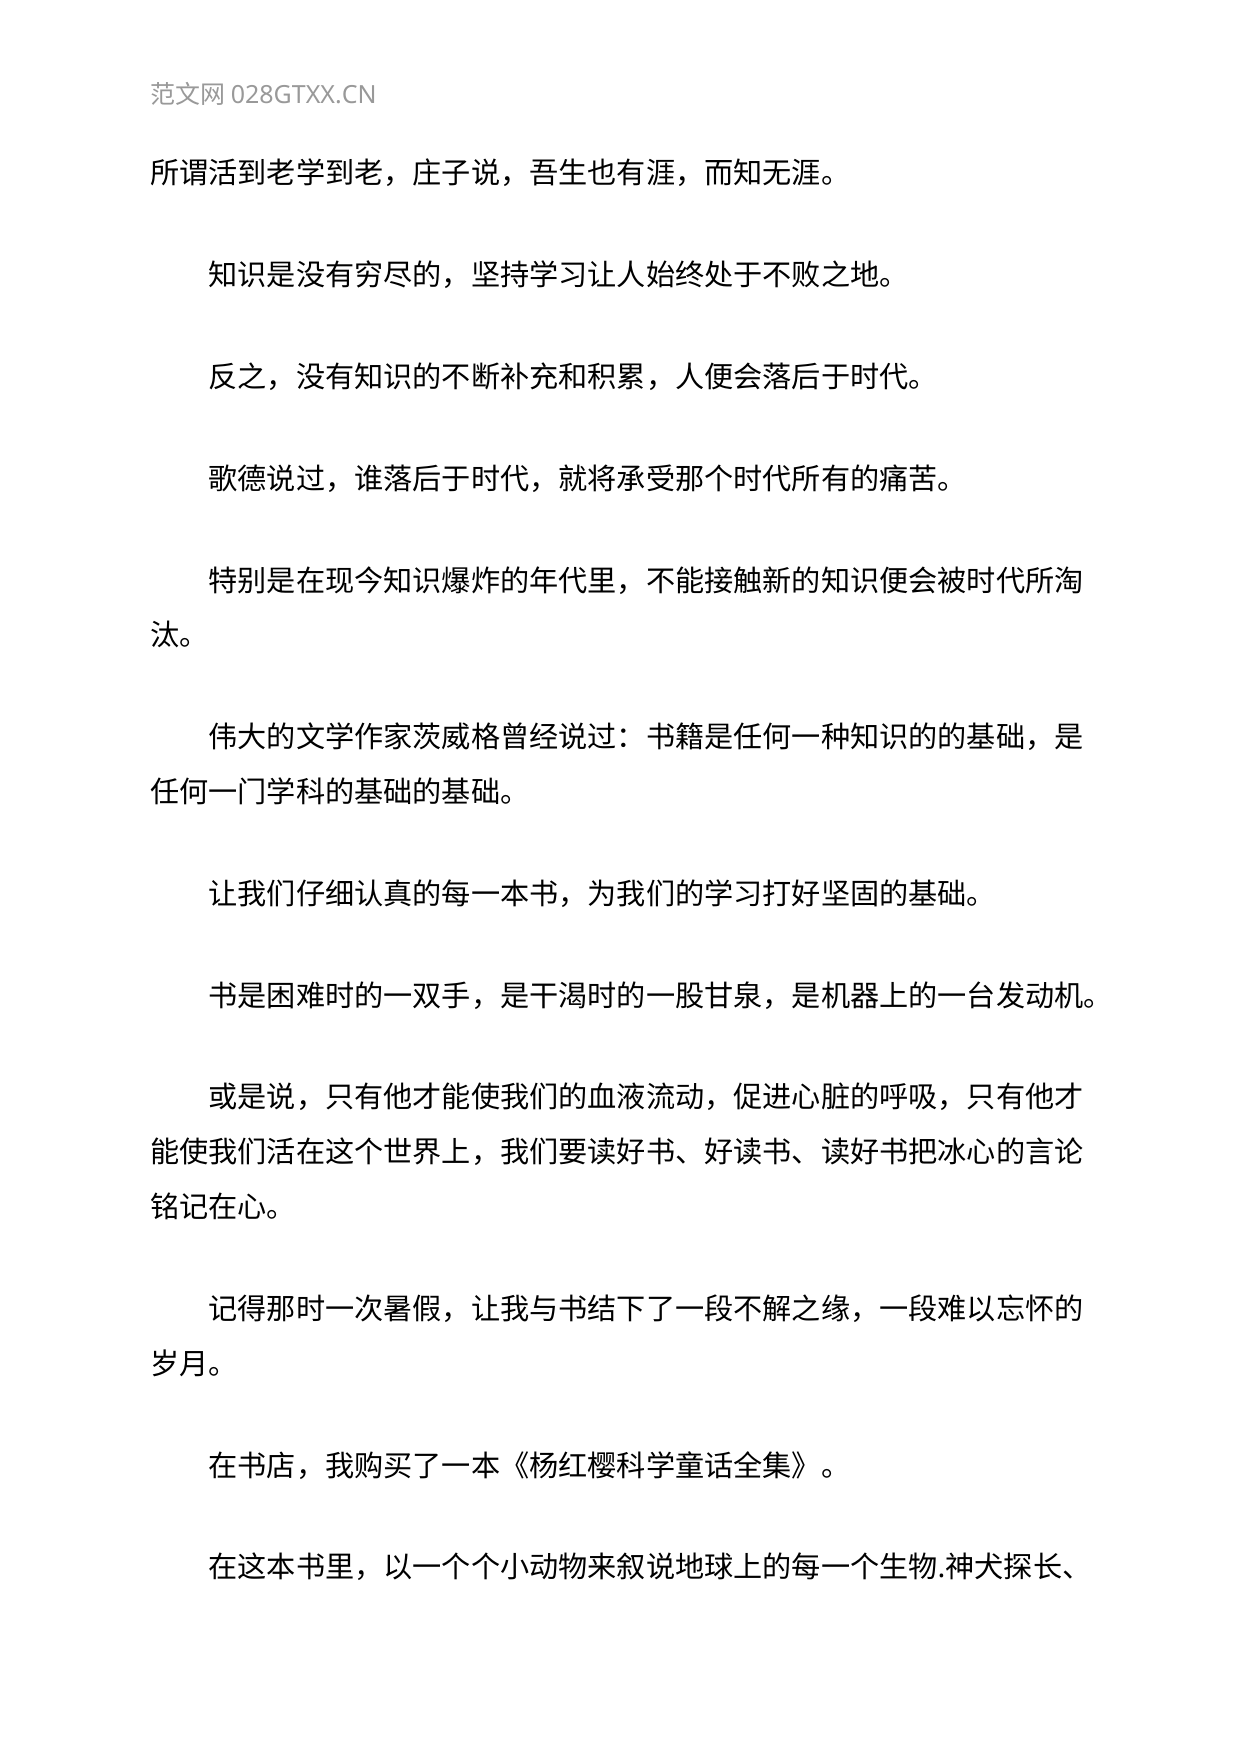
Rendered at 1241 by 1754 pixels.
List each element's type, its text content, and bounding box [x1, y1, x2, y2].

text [150, 1544, 1090, 1586]
text 或是说，只有他才能使我们的血液流动，促进心脏的呼吸，只有他才能使我们活在这个世界上，我们要读好书、好读书、读好书把冰心的言论铭记在心。 [150, 1074, 1090, 1226]
text 知识是没有穷尽的，坚持学习让人始终处于不败之地。 [150, 252, 1090, 294]
text 伟大的文学作家茨威格曾经说过：书籍是任何一种知识的的基础，是任何一门学科的基础的基础。 [150, 714, 1090, 811]
text 记得那时一次暑假，让我与书结下了一段不解之缘，一段难以忘怀的岁月。 [150, 1286, 1090, 1383]
text 让我们仔细认真的每一本书，为我们的学习打好坚固的基础。 [150, 870, 1090, 913]
text 在书店，我购买了一本《杨红樱科学童话全集》。 [150, 1442, 1090, 1484]
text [150, 150, 1090, 192]
text 书是困难时的一双手，是干渴时的一股甘泉，是机器上的一台发动机。 [150, 972, 1090, 1014]
text 特别是在现今知识爆炸的年代里，不能接触新的知识便会被时代所淘汰。 [150, 557, 1090, 654]
text 歌德说过，谁落后于时代，就将承受那个时代所有的痛苦。 [150, 455, 1090, 498]
text 反之，没有知识的不断补充和积累，人便会落后于时代。 [150, 353, 1090, 396]
